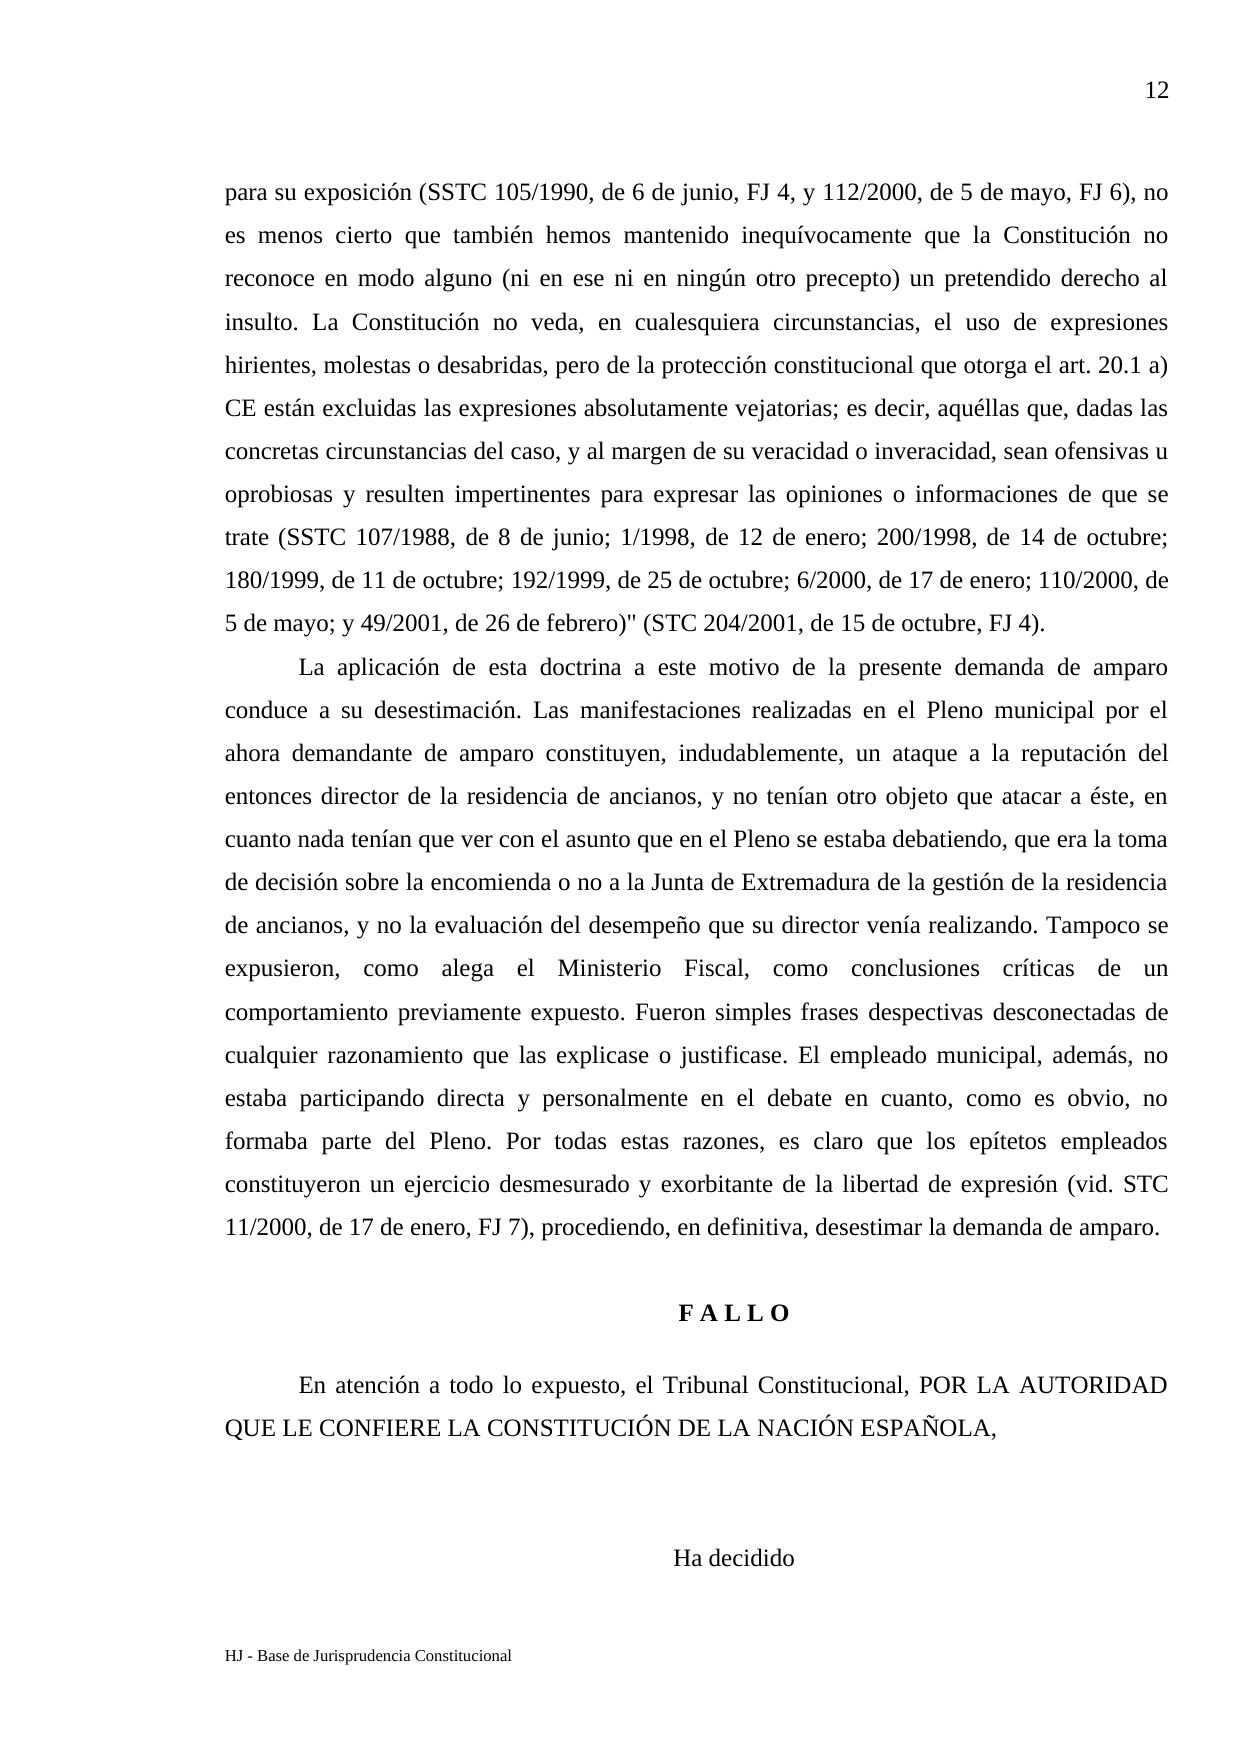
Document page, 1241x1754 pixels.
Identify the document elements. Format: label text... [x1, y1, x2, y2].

text La aplicación de esta doctrina a este motivo de la presente demanda de amparo conduce a su desestimación. Las manifestaciones realizadas en el Pleno municipal por el ahora demandante de amparo constituyen, indudablemente, un ataque a la reputación del entonces director de la residencia de ancianos, y no tenían otro objeto que atacar a éste, en cuanto nada tenían que ver con el asunto que en el Pleno se estaba debatiendo, que era la toma de decisión sobre la encomienda o no a la Junta de Extremadura de la gestión de la residencia de ancianos, y no la evaluación del desempeño que su director venía realizando. Tampoco se expusieron, como alega el Ministerio Fiscal, como conclusiones críticas de un comportamiento previamente expuesto. Fueron simples frases despectivas desconectadas de cualquier razonamiento que las explicase o justificase. El empleado municipal, además, no estaba participando directa y personalmente en el debate en cuanto, como es obvio, no formaba parte del Pleno. Por todas estas razones, es claro que los epítetos empleados constituyeron un ejercicio desmesurado y exorbitante de la libertad de expresión (vid. STC 11/2000, de 17 de enero, FJ 7), procediendo, en definitiva, desestimar la demanda de amparo. [224, 652, 1169, 1241]
text En atención a todo lo expuesto, el Tribunal Constitucional, POR LA AUTORIDAD QUE LE CONFIERE LA CONSTITUCIÓN DE LA NACIÓN ESPAÑOLA, [224, 1370, 1169, 1442]
text Ha decidido [224, 1543, 1169, 1572]
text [224, 177, 1169, 637]
subtitle F A L L O [224, 1298, 1169, 1327]
